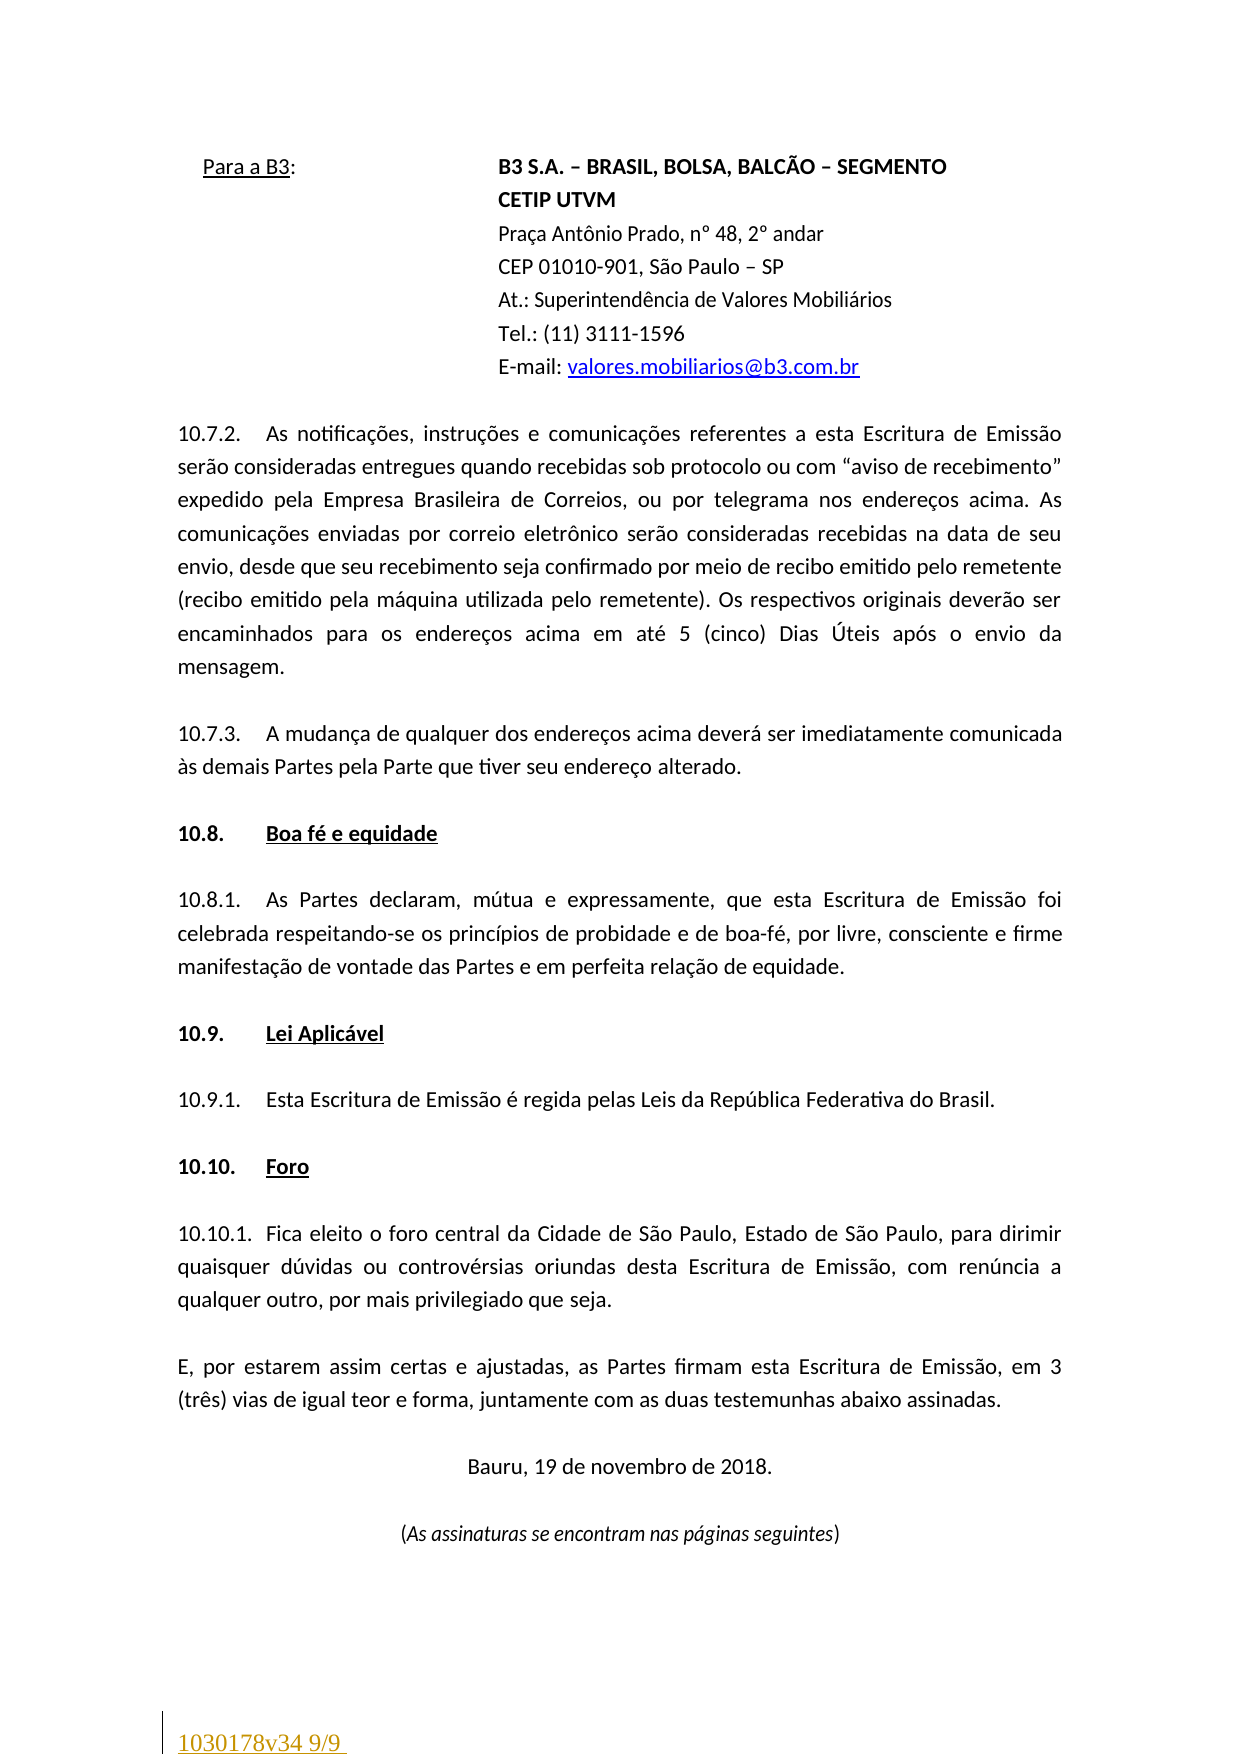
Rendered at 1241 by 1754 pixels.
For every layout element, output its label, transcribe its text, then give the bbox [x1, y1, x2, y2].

text (As assinaturas se encontram nas páginas seguintes) [177, 1514, 1063, 1548]
subtitle Lei Aplicável [177, 1014, 1063, 1048]
subtitle Foro [177, 1148, 1063, 1181]
list Esta Escritura de Emissão é regida pelas Leis da República Federativa do Brasil. [177, 1081, 1063, 1114]
list As notificações, instruções e comunicações referentes a esta Escritura de Emissão serão consideradas entregues quando recebidas sob protocolo ou com “aviso de recebimento” expedido pela Empresa Brasileira de Correios, ou por telegrama nos endereços acima. As comunicações enviadas por correio eletrônico serão consideradas recebidas na data de seu envio, desde que seu recebimento seja confirmado por meio de recibo emitido pelo remetente (recibo emitido pela máquina utilizada pelo remetente). Os respectivos originais deverão ser encaminhados para os endereços acima em até 5 (cinco) Dias Úteis após o envio da mensagem. [177, 414, 1063, 681]
text E, por estarem assim certas e ajustadas, as Partes firmam esta Escritura de Emissão, em 3 (três) vias de igual teor e forma, juntamente com as duas testemunhas abaixo assinadas. [177, 1348, 1063, 1414]
list Fica eleito o foro central da Cidade de São Paulo, Estado de São Paulo, para dirimir quaisquer dúvidas ou controvérsias oriundas desta Escritura de Emissão, com renúncia a qualquer outro, por mais privilegiado que seja. [177, 1214, 1063, 1314]
table_cell Para a B3: [191, 148, 487, 381]
subtitle Boa fé e equidade [177, 814, 1063, 848]
text Bauru, 19 de novembro de 2018. [177, 1448, 1063, 1481]
list A mudança de qualquer dos endereços acima deverá ser imediatamente comunicada às demais Partes pela Parte que tiver seu endereço alterado. [177, 714, 1063, 781]
list As Partes declaram, mútua e expressamente, que esta Escritura de Emissão foi celebrada respeitando-se os princípios de probidade e de boa-fé, por livre, consciente e firme manifestação de vontade das Partes e em perfeita relação de equidade. [177, 881, 1063, 981]
table_cell B3 S.A. – BRASIL, BOLSA, BALCÃO – SEGMENTO CETIP UTVM Praça Antônio Prado, nº 48, 2º andar CEP 01010-901, São Paulo – SP At.: Superintendência de Valores Mobiliários Tel.: (11) 3111-1596 E-mail: valores.mobiliarios@b3.com.br [487, 148, 1062, 381]
